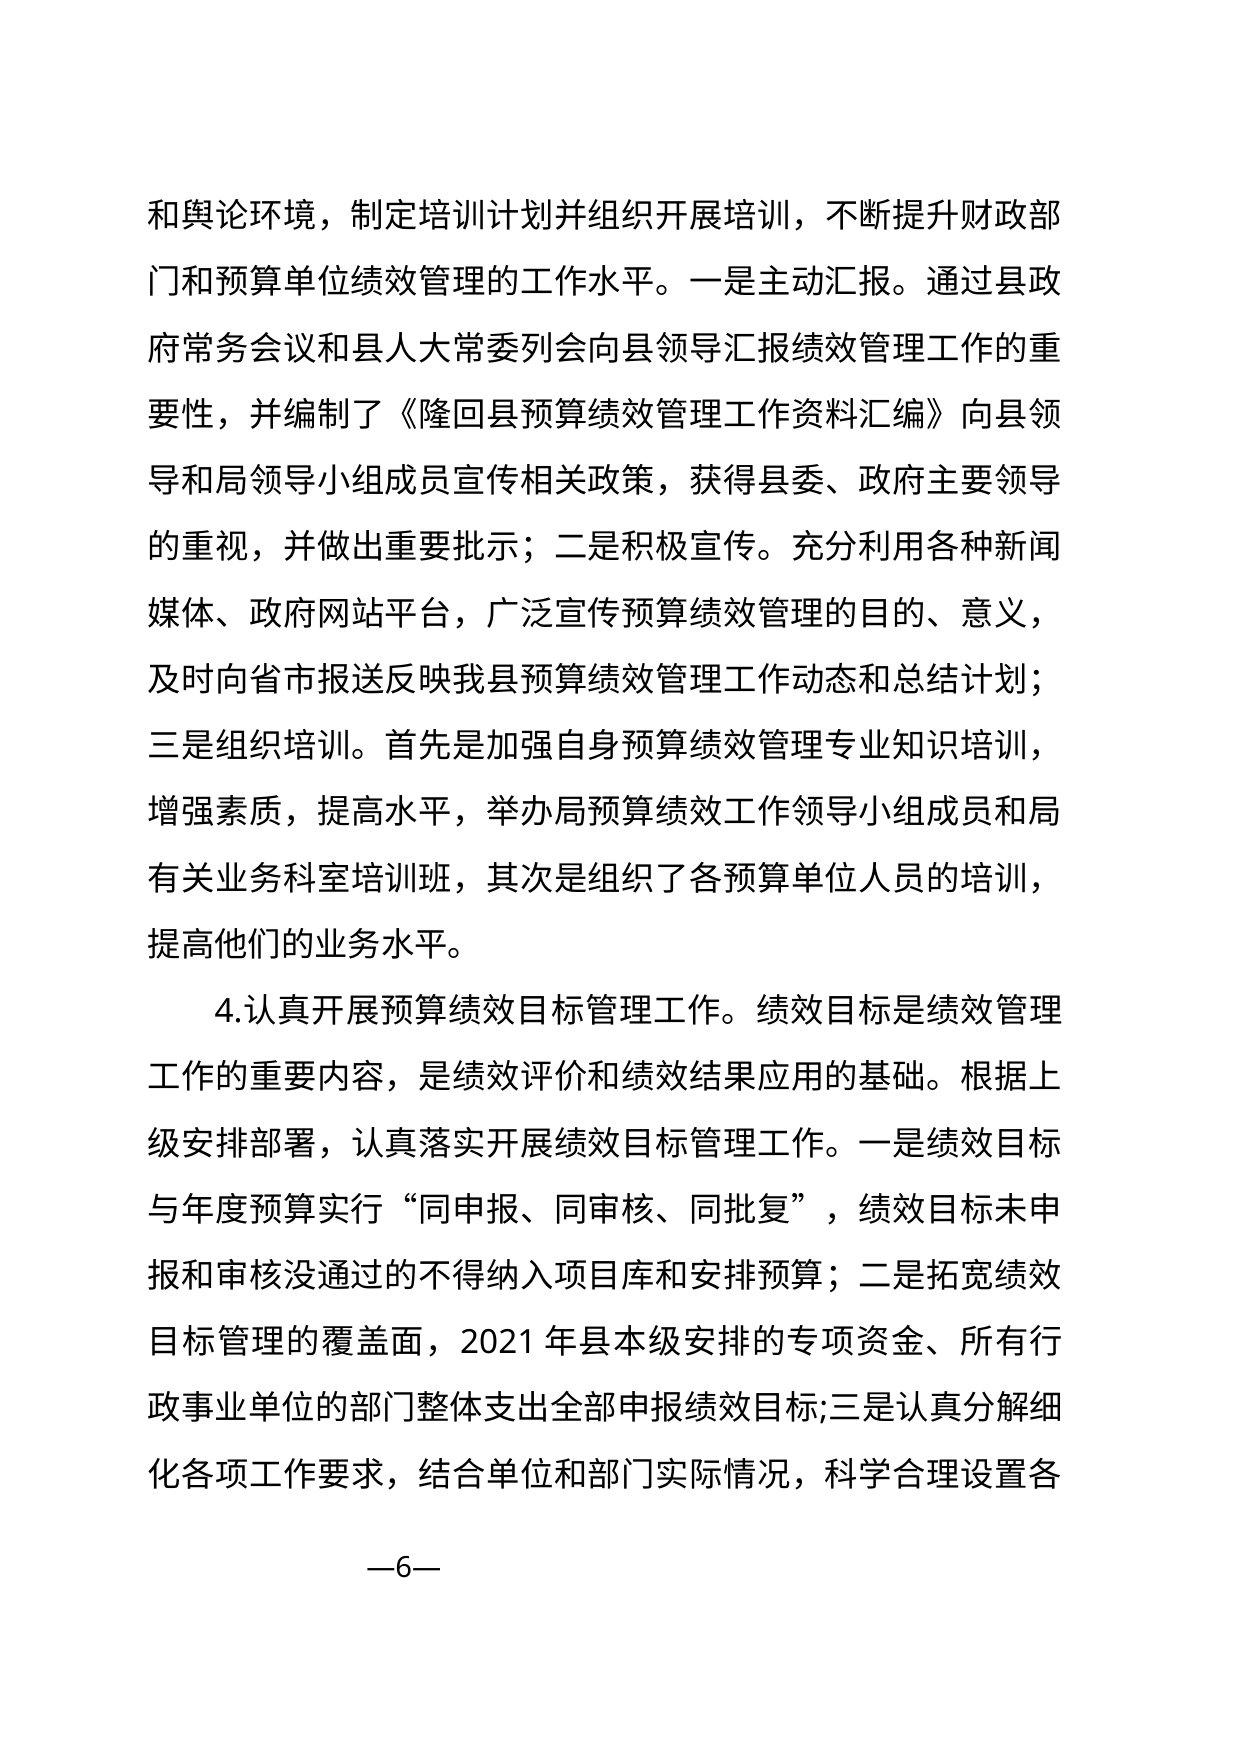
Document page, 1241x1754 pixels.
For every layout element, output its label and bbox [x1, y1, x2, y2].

text [148, 180, 1063, 975]
text [148, 975, 1063, 1505]
